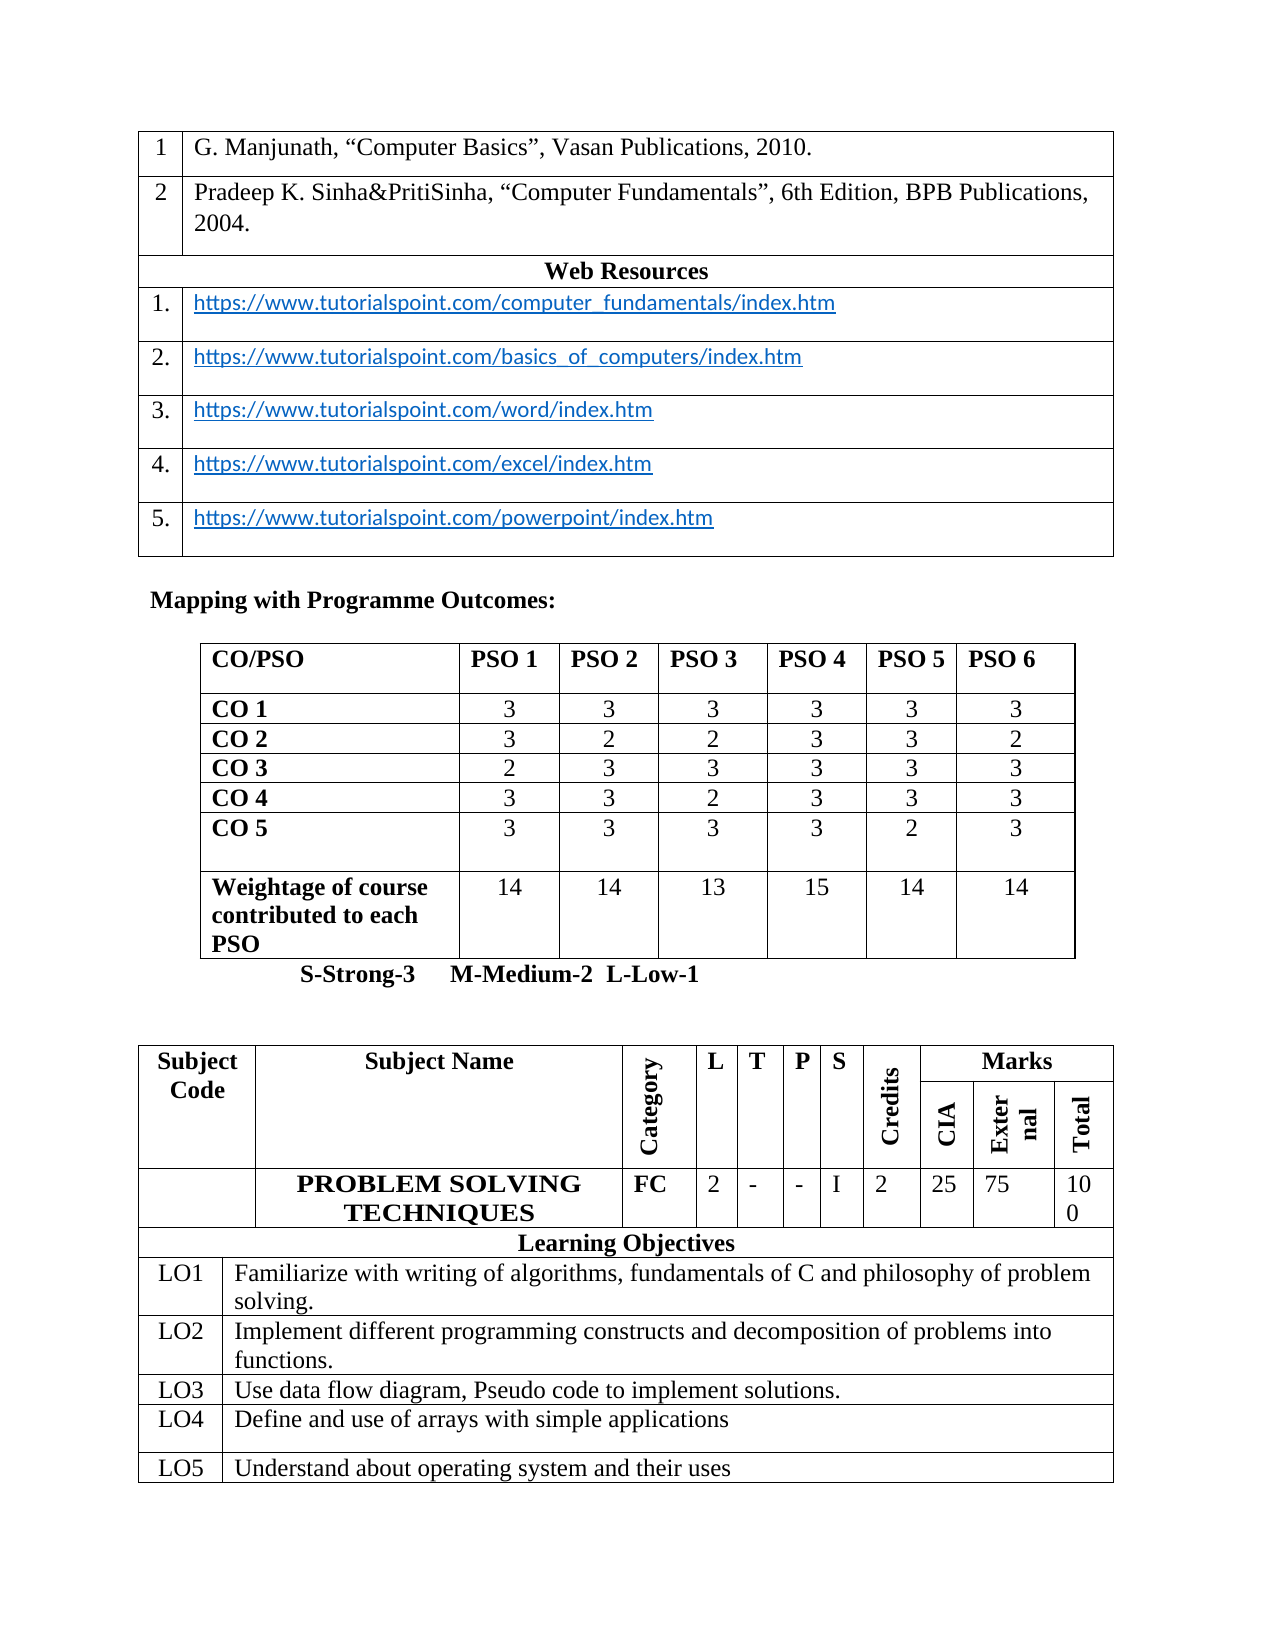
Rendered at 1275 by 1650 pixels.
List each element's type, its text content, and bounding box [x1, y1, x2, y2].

table_cell LO4 [139, 1405, 222, 1452]
text S-Strong-3 M-Medium-2 L-Low-1 [225, 959, 1125, 988]
table_cell 14 [460, 872, 559, 958]
table_cell 3 [659, 754, 767, 782]
table_header Category [623, 1046, 696, 1168]
table_cell 15 [768, 872, 866, 958]
table_header PSO 2 [560, 644, 658, 693]
table_cell 2 [139, 177, 182, 255]
table_cell 13 [659, 872, 767, 958]
table_cell 3 [460, 724, 559, 752]
table_cell 1 [139, 132, 182, 176]
table_cell CO 4 [201, 783, 459, 812]
table_cell Familiarize with writing of algorithms, fundamentals of C and philosophy of problem solving. [223, 1258, 1113, 1315]
table_cell Problem Solving Techniques [256, 1169, 622, 1227]
table_cell Pradeep K. Sinha&PritiSinha, “Computer Fundamentals”, 6th Edition, BPB Publications, 2004. [183, 177, 1113, 255]
table_cell 14 [560, 872, 658, 958]
table_cell LO2 [139, 1316, 222, 1374]
table_cell Total [1055, 1082, 1113, 1168]
table_cell 2. [139, 342, 182, 394]
table_cell 100 [1055, 1169, 1113, 1227]
table_cell 3 [867, 724, 956, 752]
table_cell Learning Objectives [139, 1228, 1113, 1257]
table_cell 3 [867, 694, 956, 723]
table_cell 3 [460, 783, 559, 812]
table_cell Implement different programming constructs and decomposition of problems into functions. [223, 1316, 1113, 1374]
table_cell 3 [659, 694, 767, 723]
table_cell 3 [957, 754, 1074, 782]
table_cell LO3 [139, 1375, 222, 1403]
table_header PSO 4 [768, 644, 866, 693]
table_cell 1. [139, 288, 182, 341]
table_cell 3. [139, 396, 182, 448]
text Mapping with Programme Outcomes: [150, 586, 1125, 614]
table_header L [697, 1046, 737, 1168]
table_cell 3 [867, 783, 956, 812]
table_cell - [784, 1169, 820, 1227]
table_cell FC [623, 1169, 696, 1227]
table_cell 2 [460, 754, 559, 782]
table_cell 5. [139, 503, 182, 556]
table_cell CO 1 [201, 694, 459, 723]
table_cell 2 [957, 724, 1074, 752]
table_cell 3 [768, 754, 866, 782]
table_cell 14 [957, 872, 1074, 958]
table_header Marks [921, 1046, 1113, 1081]
table_header CO/PSO [201, 644, 459, 693]
table_cell External [974, 1082, 1054, 1168]
table_cell 3 [460, 813, 559, 871]
table_cell 3 [768, 813, 866, 871]
table_cell https://www.tutorialspoint.com/powerpoint/index.htm [183, 503, 1113, 556]
table_cell 2 [560, 724, 658, 752]
table_cell 3 [957, 813, 1074, 871]
table_cell [139, 1169, 255, 1227]
table_cell 3 [768, 724, 866, 752]
table_header Subject Name [256, 1046, 622, 1168]
table_cell https://www.tutorialspoint.com/word/index.htm [183, 396, 1113, 448]
table_cell 3 [957, 783, 1074, 812]
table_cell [223, 1453, 1113, 1482]
table_header PSO 1 [460, 644, 559, 693]
table_cell 2 [864, 1169, 920, 1227]
table_cell Use data flow diagram, Pseudo code to implement solutions. [223, 1375, 1113, 1403]
table_cell 3 [560, 754, 658, 782]
table_cell CIA [921, 1082, 973, 1168]
table_cell 3 [867, 754, 956, 782]
table_cell 14 [867, 872, 956, 958]
table_cell https://www.tutorialspoint.com/excel/index.htm [183, 449, 1113, 502]
table_cell Weightage of course contributed to each PSO [201, 872, 459, 958]
table_cell CO 2 [201, 724, 459, 752]
table_header P [784, 1046, 820, 1168]
table_cell I [821, 1169, 863, 1227]
table_cell 3 [460, 694, 559, 723]
table_cell 25 [921, 1169, 973, 1227]
table_cell 2 [867, 813, 956, 871]
table_header Credits [864, 1046, 920, 1168]
table_header PSO 5 [867, 644, 956, 693]
table_cell 3 [768, 783, 866, 812]
table_cell G. Manjunath, “Computer Basics”, Vasan Publications, 2010. [183, 132, 1113, 176]
table_header Subject Code [139, 1046, 255, 1168]
table_cell Define and use of arrays with simple applications [223, 1405, 1113, 1452]
table_cell LO5 [139, 1453, 222, 1482]
table_cell 2 [659, 724, 767, 752]
table_cell 3 [560, 694, 658, 723]
table_cell https://www.tutorialspoint.com/basics_of_computers/index.htm [183, 342, 1113, 394]
table_cell 2 [659, 783, 767, 812]
table_cell 3 [560, 813, 658, 871]
table_cell 3 [659, 813, 767, 871]
table_header S [821, 1046, 863, 1168]
table_header PSO 3 [659, 644, 767, 693]
table_cell 3 [560, 783, 658, 812]
table_cell 3 [768, 694, 866, 723]
table_cell 3 [957, 694, 1074, 723]
table_header PSO 6 [957, 644, 1074, 693]
table_cell 75 [974, 1169, 1054, 1227]
table_header T [738, 1046, 783, 1168]
table_cell CO 5 [201, 813, 459, 871]
table_cell 2 [697, 1169, 737, 1227]
table_cell - [738, 1169, 783, 1227]
table_cell LO1 [139, 1258, 222, 1315]
table_cell https://www.tutorialspoint.com/computer_fundamentals/index.htm [183, 288, 1113, 341]
table_cell 4. [139, 449, 182, 502]
table_cell CO 3 [201, 754, 459, 782]
table_cell Web Resources [139, 256, 1113, 287]
